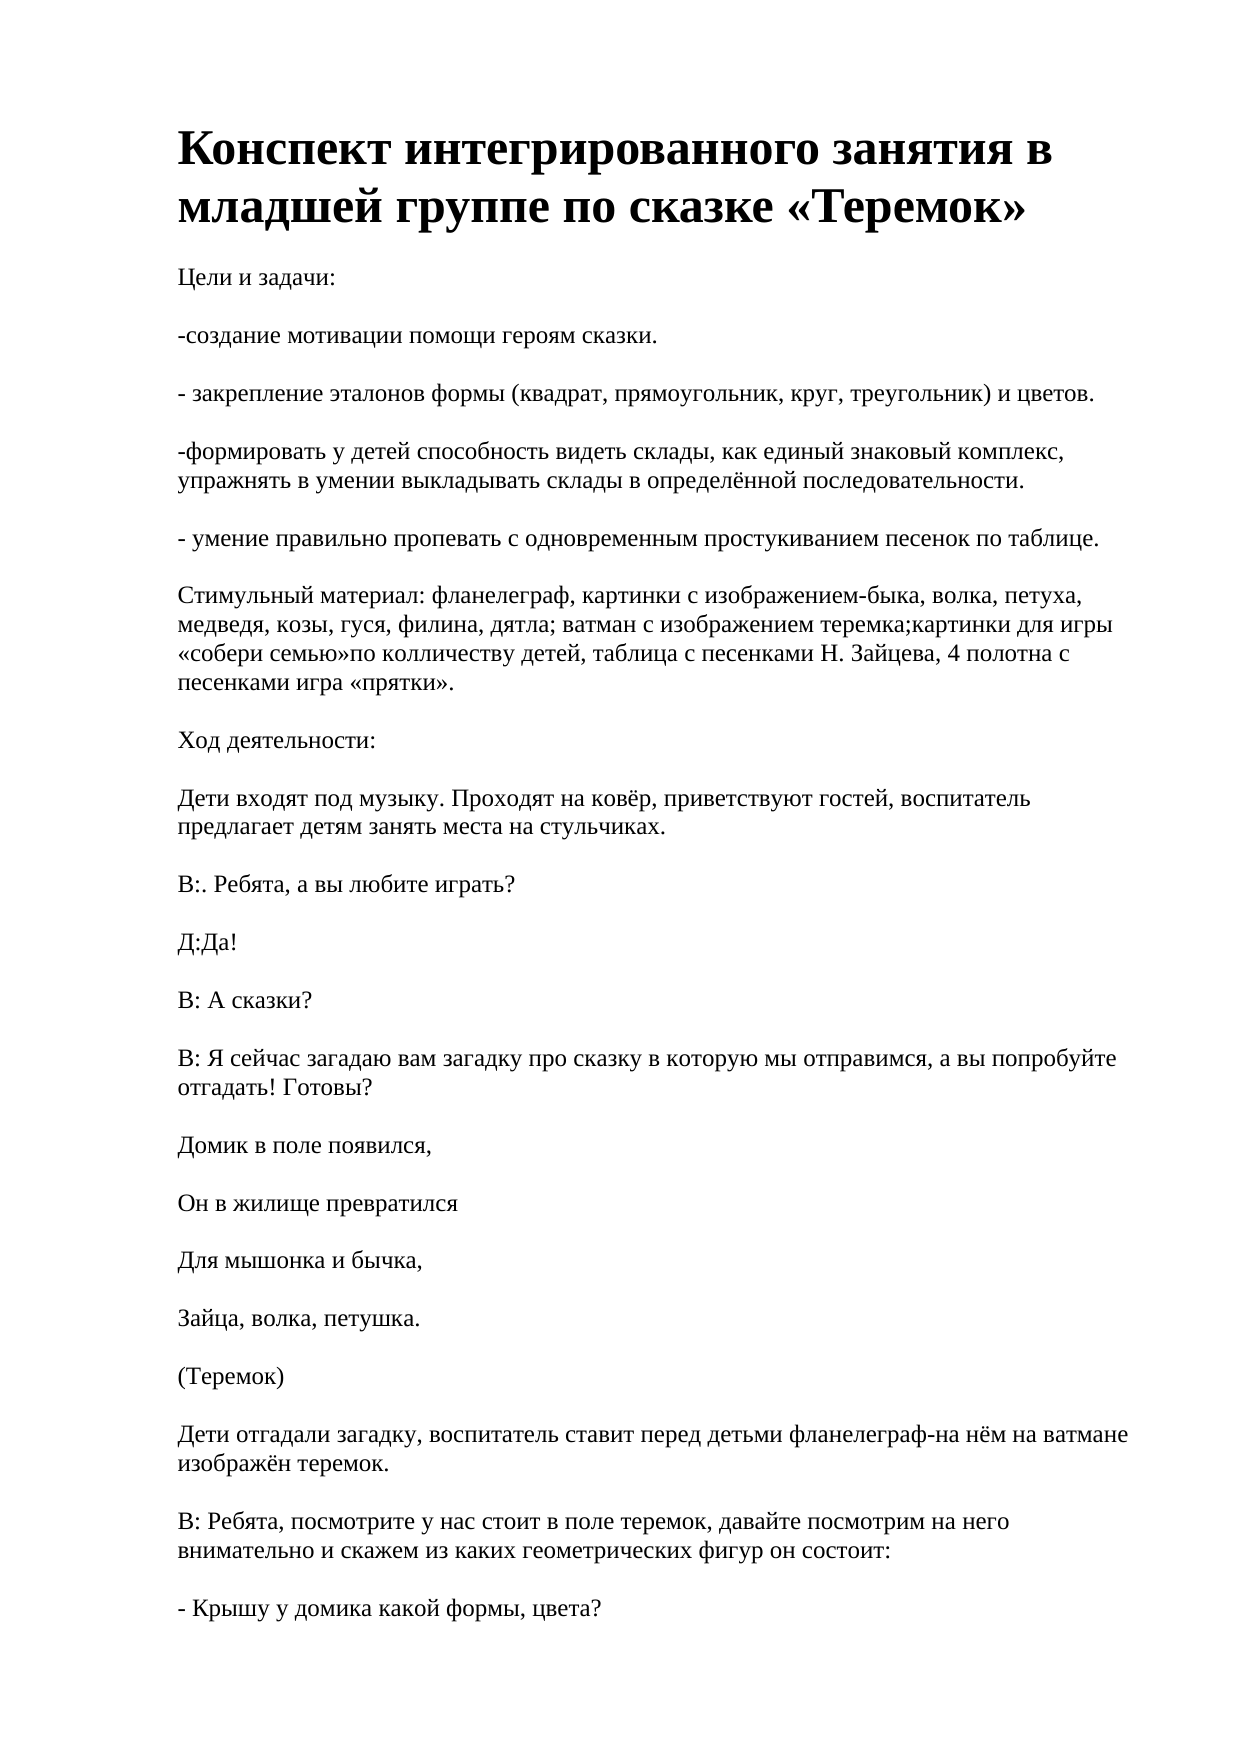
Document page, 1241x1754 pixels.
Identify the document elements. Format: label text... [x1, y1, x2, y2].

text В: Я сейчас загадаю вам загадку про сказку в которую мы отправимся, а вы попробуйте отгадать! Готовы? [177, 1043, 1152, 1101]
text - умение правильно пропевать с одновременным простукиванием песенок по таблице. [177, 523, 1152, 551]
text В: Ребята, посмотрите у нас стоит в поле теремок, давайте посмотрим на него внимательно и скажем из каких геометрических фигур он состоит: [177, 1506, 1152, 1563]
text Зайца, волка, петушка. [177, 1303, 1152, 1332]
text Цели и задачи: [177, 262, 1152, 291]
text Д:Да! [177, 927, 1152, 956]
text -создание мотивации помощи героям сказки. [177, 320, 1152, 349]
text Ход деятельности: [177, 725, 1152, 753]
text Для мышонка и бычка, [177, 1246, 1152, 1274]
text В:. Ребята, а вы любите играть? [177, 869, 1152, 898]
text - Крышу у домика какой формы, цвета? [177, 1593, 1152, 1621]
text В: А сказки? [177, 985, 1152, 1014]
text - закрепление эталонов формы (квадрат, прямоугольник, круг, треугольник) и цветов. [177, 378, 1152, 407]
text Дети входят под музыку. Проходят на ковёр, приветствуют гостей, воспитатель предлагает детям занять места на стульчиках. [177, 783, 1152, 840]
text Конспект интегрированного занятия в младшей группе по сказке «Теремок» [177, 118, 1152, 233]
text Домик в поле появился, [177, 1130, 1152, 1158]
text -формировать у детей способность видеть склады, как единый знаковый комплекс, упражнять в умении выкладывать склады в определённой последовательности. [177, 436, 1152, 493]
text Дети отгадали загадку, воспитатель ставит перед детьми фланелеграф-на нём на ватмане изображён теремок. [177, 1419, 1152, 1477]
text Он в жилище превратился [177, 1188, 1152, 1216]
text (Теремок) [177, 1361, 1152, 1390]
text Стимульный материал: фланелеграф, картинки с изображением-быка, волка, петуха, медведя, козы, гуся, филина, дятла; ватман с изображением теремка;картинки для игры «собери семью»по колличеству детей, таблица с песенками Н. Зайцева, 4 полотна с песенками игра «прятки». [177, 581, 1152, 696]
